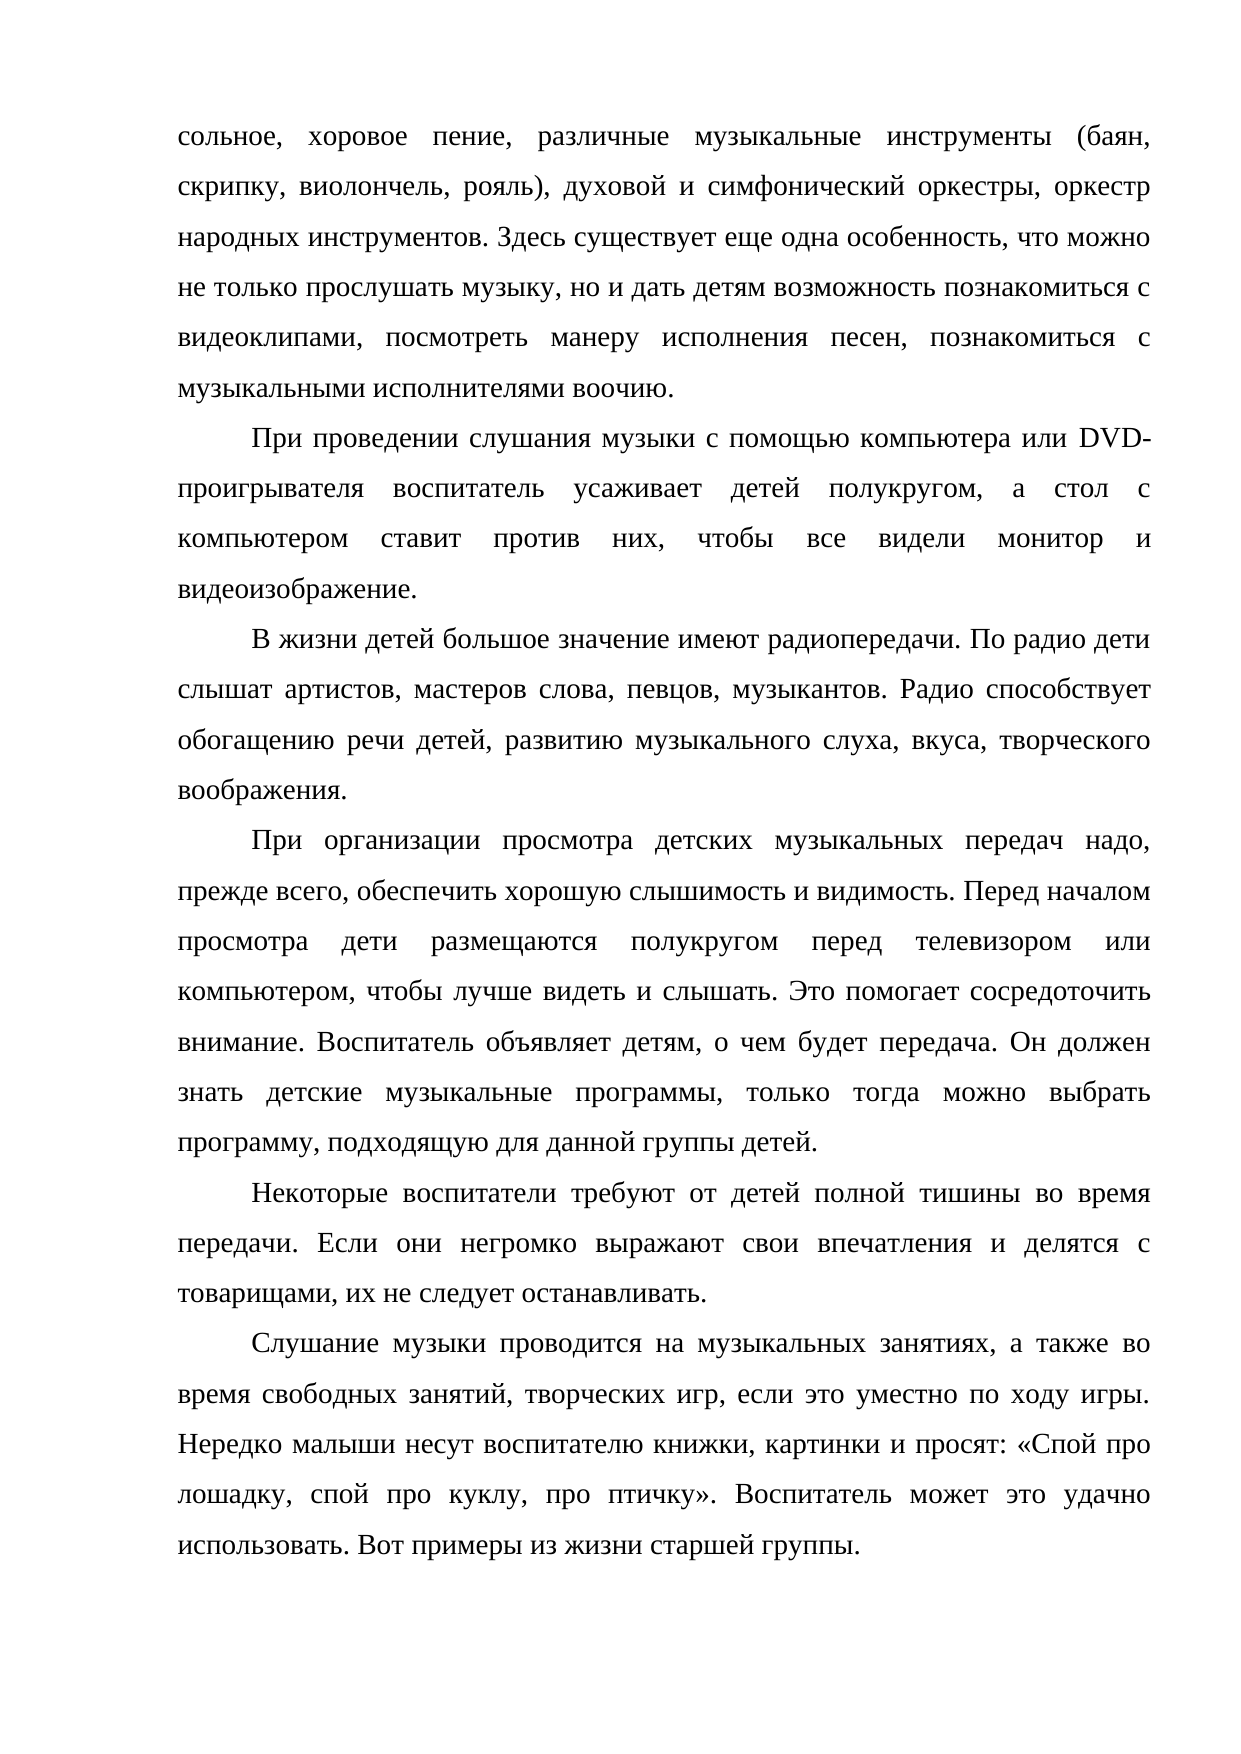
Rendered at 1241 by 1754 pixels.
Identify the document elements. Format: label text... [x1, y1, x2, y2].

text При проведении слушания музыки с помощью компьютера или DVD-проигрывателя воспитатель усаживает детей полукругом, а стол с компьютером ставит против них, чтобы все видели монитор и видеоизображение. [177, 420, 1152, 604]
text В жизни детей большое значение имеют радиопередачи. По радио дети слышат артистов, мастеров слова, певцов, музыкантов. Радио способствует обогащению речи детей, развитию музыкального слуха, вкуса, творческого воображения. [177, 621, 1152, 806]
text При организации просмотра детских музыкальных передач надо, прежде всего, обеспечить хорошую слышимость и видимость. Перед началом просмотра дети размещаются полукругом перед телевизором или компьютером, чтобы лучше видеть и слышать. Это помогает сосредоточить внимание. Воспитатель объявляет детям, о чем будет передача. Он должен знать детские музыкальные программы, только тогда можно выбрать программу, подходящую для данной группы детей. [177, 822, 1152, 1158]
text Слушание музыки проводится на музыкальных занятиях, а также во время свободных занятий, творческих игр, если это уместно по ходу игры. Нередко малыши несут воспитателю книжки, картинки и просят: «Спой про лошадку, спой про куклу, про птичку». Воспитатель может это удачно использовать. Вот примеры из жизни старшей группы. [177, 1326, 1152, 1560]
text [177, 118, 1152, 403]
text Некоторые воспитатели требуют от детей полной тишины во время передачи. Если они негромко выражают свои впечатления и делятся с товарищами, их не следует останавливать. [177, 1175, 1152, 1309]
